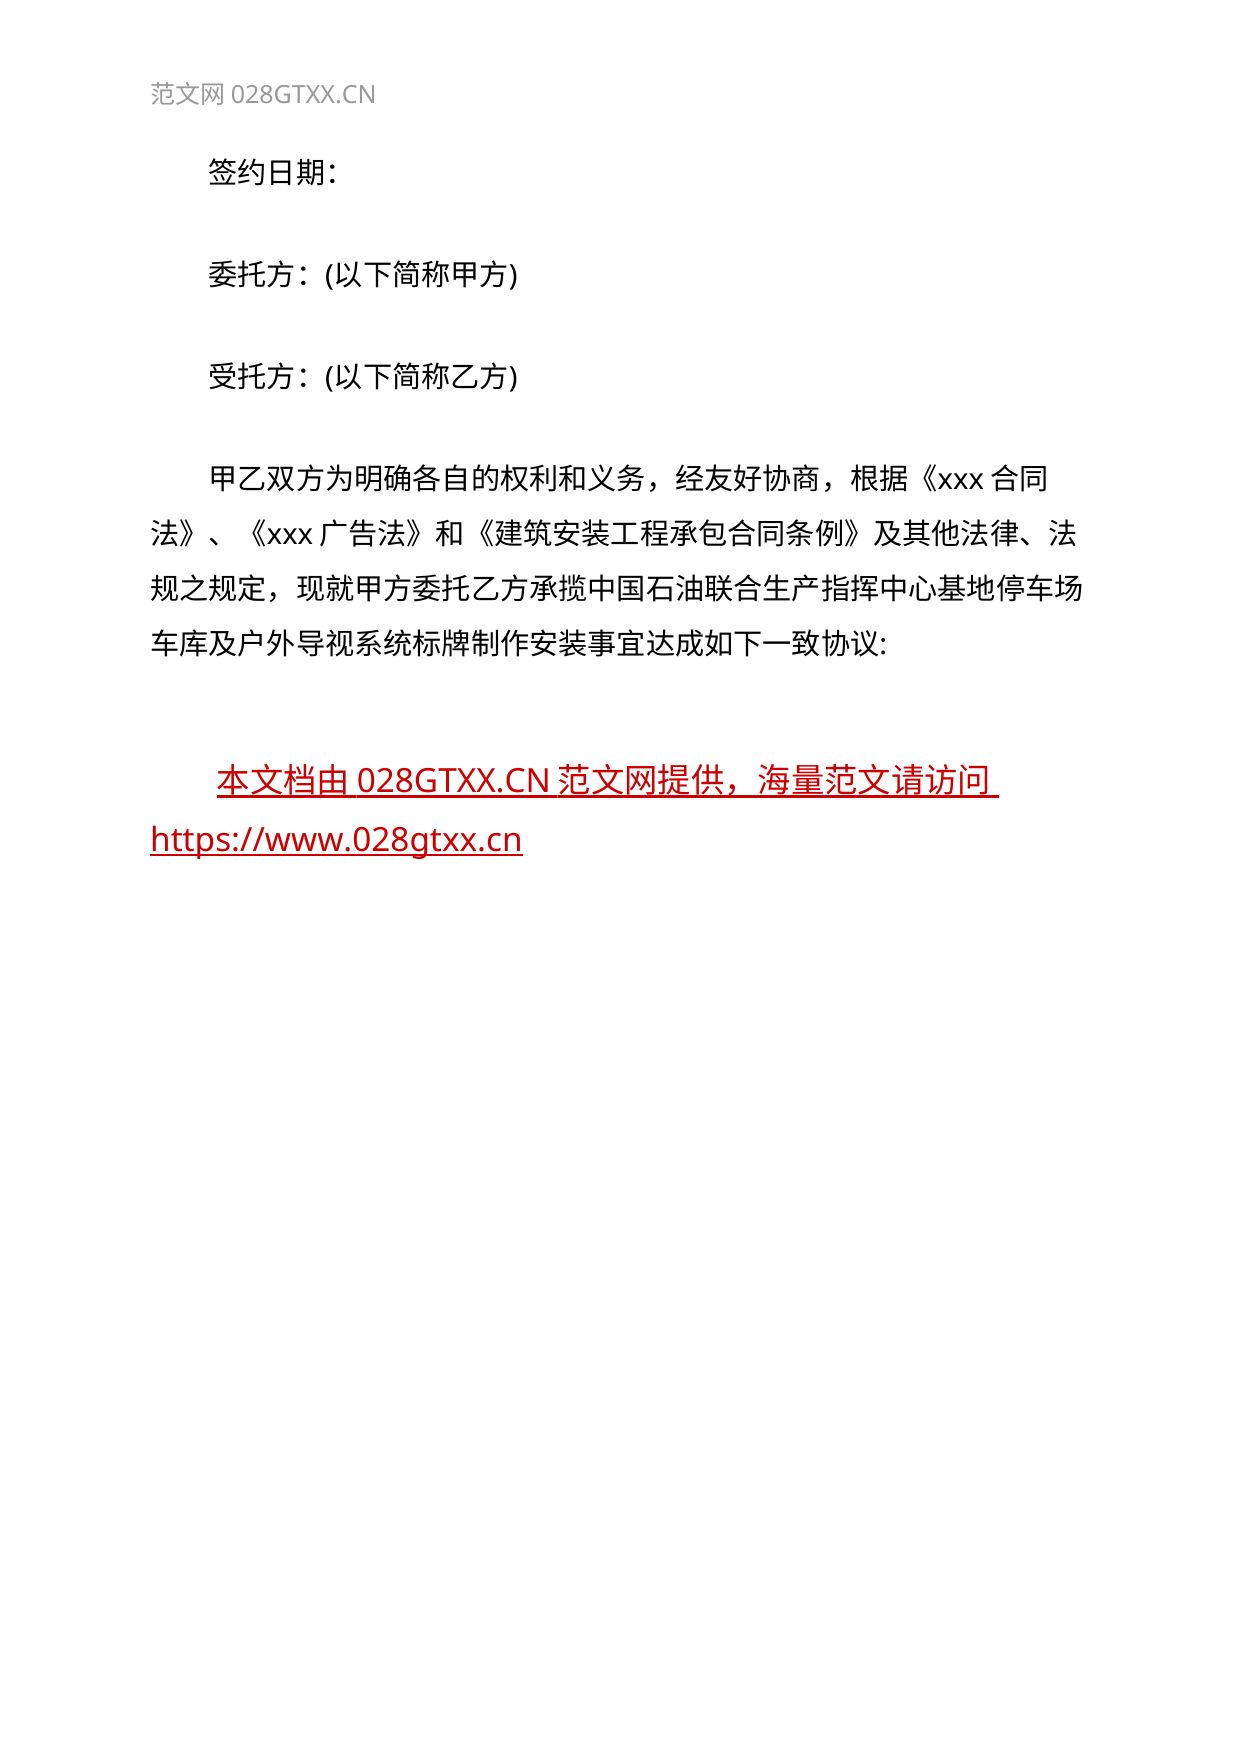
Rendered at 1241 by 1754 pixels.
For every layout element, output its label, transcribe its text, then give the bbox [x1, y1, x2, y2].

text 甲乙双方为明确各自的权利和义务，经友好协商，根据《xxx合同法》、《xxx广告法》和《建筑安装工程承包合同条例》及其他法律、法规之规定，现就甲方委托乙方承揽中国石油联合生产指挥中心基地停车场车库及户外导视系统标牌制作安装事宜达成如下一致协议: [150, 456, 1090, 663]
text 委托方：(以下简称甲方) [150, 252, 1090, 294]
text 受托方：(以下简称乙方) [150, 354, 1090, 396]
text 本文档由028GTXX.CN范文网提供，海量范文请访问 https://www.028gtxx.cn [150, 754, 1090, 861]
text 签约日期： [150, 150, 1090, 192]
